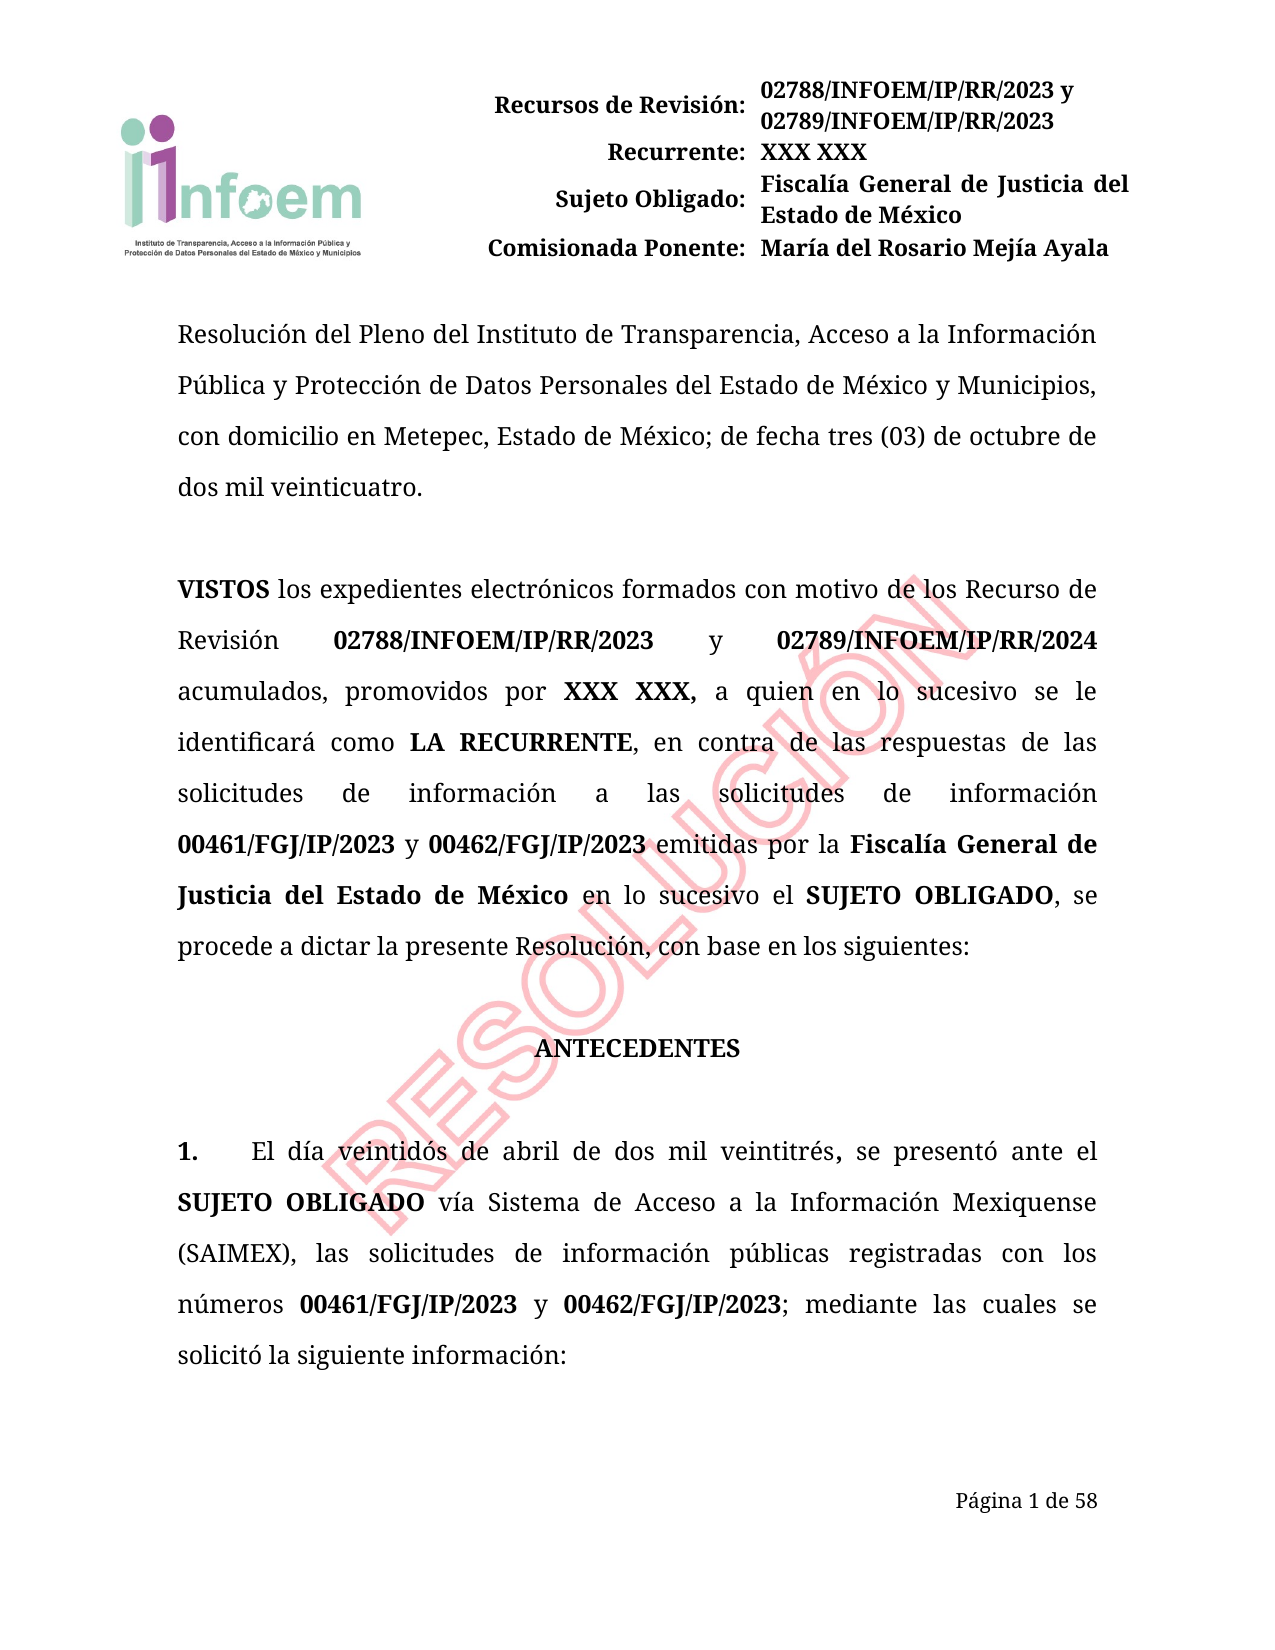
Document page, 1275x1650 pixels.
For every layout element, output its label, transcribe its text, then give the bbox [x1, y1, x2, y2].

text VISTOS los expedientes electrónicos formados con motivo de los Recurso de Revisión 02788/INFOEM/IP/RR/2023 y 02789/INFOEM/IP/RR/2024 acumulados, promovidos por XXX XXX, a quien en lo sucesivo se le identificará como LA RECURRENTE, en contra de las respuestas de las solicitudes de información a las solicitudes de información 00461/FGJ/IP/2023 y 00462/FGJ/IP/2023 emitidas por la Fiscalía General de Justicia del Estado de México en lo sucesivo el SUJETO OBLIGADO, se procede a dictar la presente Resolución, con base en los siguientes: [177, 572, 1098, 963]
picture [1, 54, 1271, 1650]
text Resolución del Pleno del Instituto de Transparencia, Acceso a la Información Pública y Protección de Datos Personales del Estado de México y Municipios, con domicilio en Metepec, Estado de México; de fecha tres (03) de octubre de dos mil veinticuatro. [177, 317, 1098, 504]
list El día veintidós de abril de dos mil veintitrés, se presentó ante el SUJETO OBLIGADO vía Sistema de Acceso a la Información Mexiquense (SAIMEX), las solicitudes de información públicas registradas con los números 00461/FGJ/IP/2023 y 00462/FGJ/IP/2023; mediante las cuales se solicitó la siguiente información: [177, 1133, 1098, 1371]
subtitle ANTECEDENTES [177, 1031, 1098, 1065]
